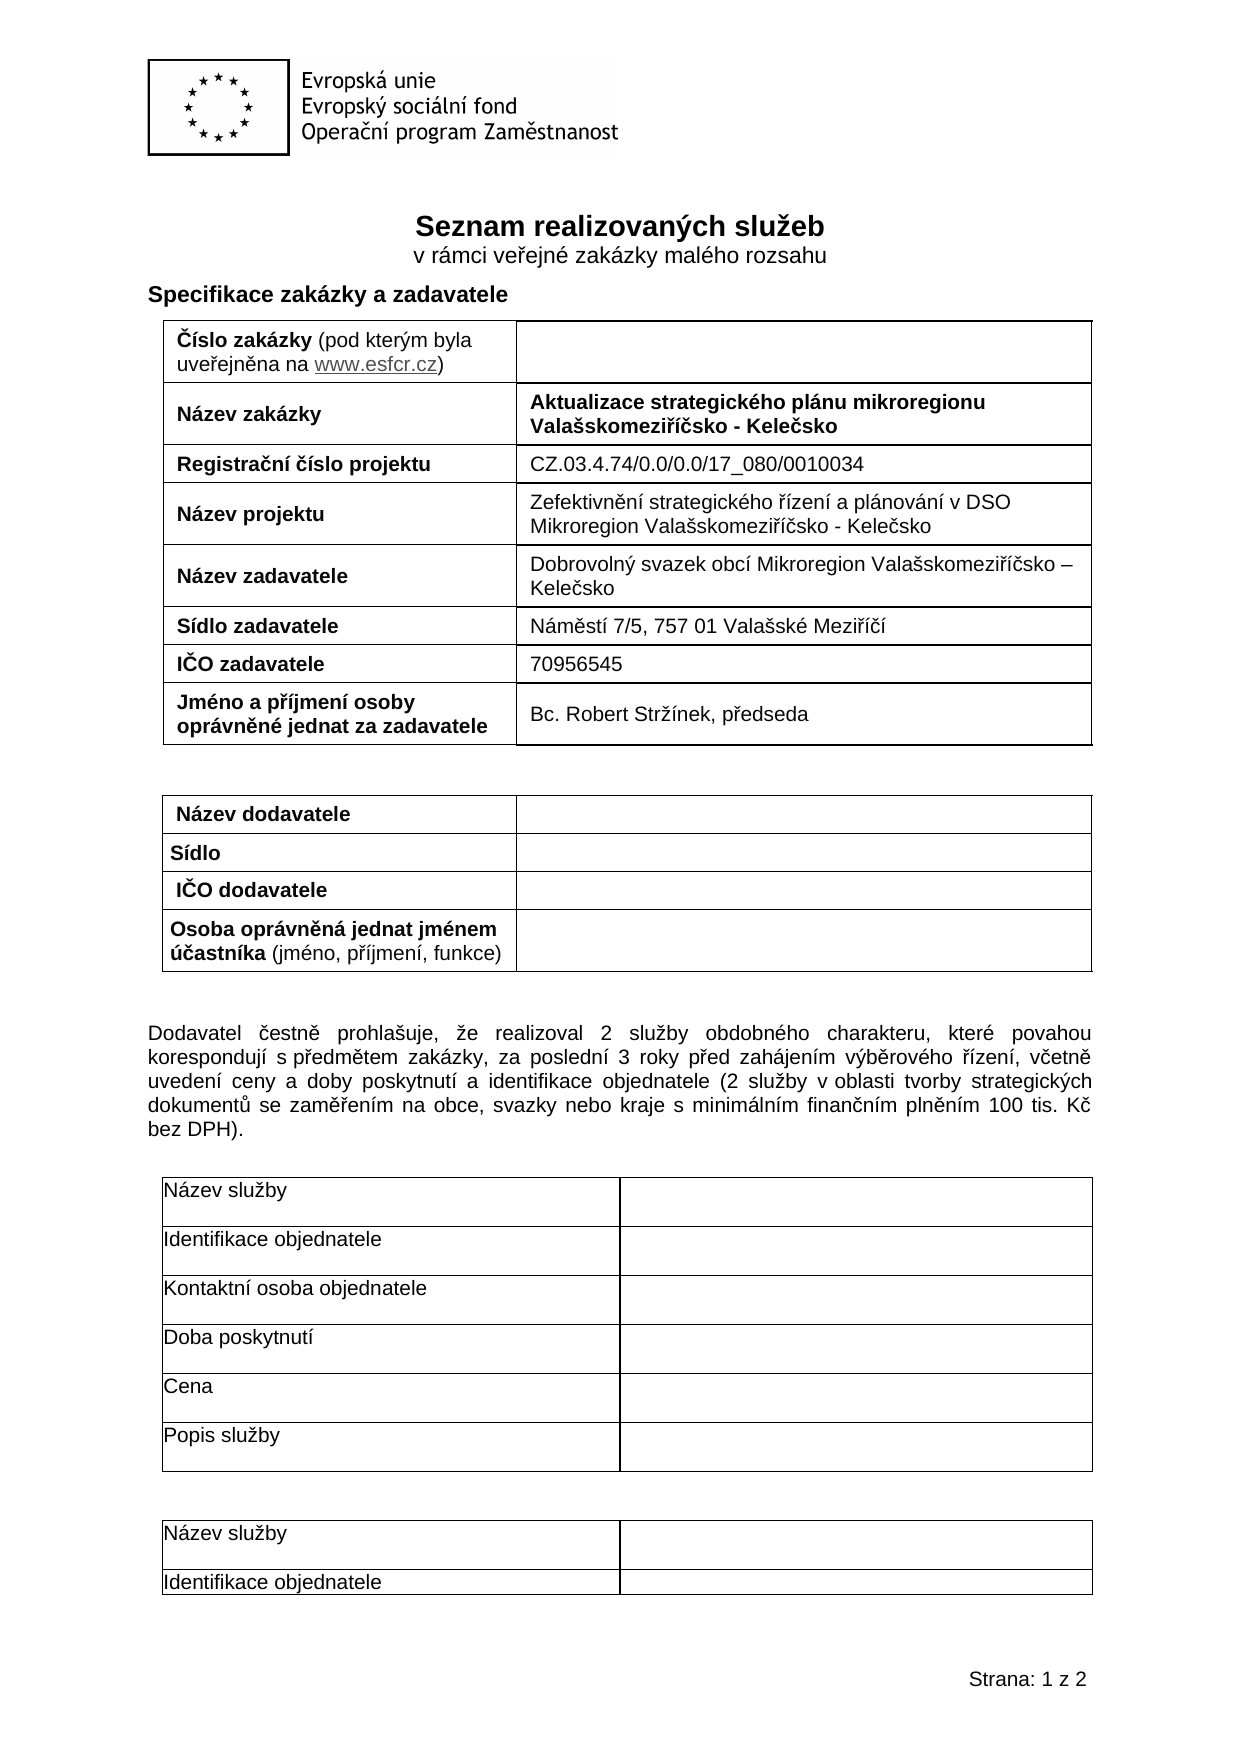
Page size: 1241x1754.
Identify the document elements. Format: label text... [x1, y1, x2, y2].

table_cell [621, 1276, 1092, 1324]
table_cell [621, 1374, 1092, 1422]
table_cell [621, 1325, 1092, 1373]
text Dodavatel čestně prohlašuje, že realizoval 2 služby obdobného charakteru, které povahou korespondují s předmětem zakázky, za poslední 3 roky před zahájením výběrového řízení, včetně uvedení ceny a doby poskytnutí a identifikace objednatele (2 služby v oblasti tvorby strategických dokumentů se zaměřením na obce, svazky nebo kraje s minimálním finančním plněním 100 tis. Kč bez DPH). [148, 1021, 1092, 1141]
table_cell CZ.03.4.74/0.0/0.0/17_080/0010034 [517, 446, 1091, 482]
table_cell [517, 834, 1091, 871]
table_cell Cena [163, 1374, 619, 1422]
table_cell Zefektivnění strategického řízení a plánování v DSO Mikroregion Valašskomeziříčsko - Kelečsko [517, 484, 1091, 544]
table_cell IČO zadavatele [164, 645, 516, 682]
table_cell Bc. Robert Stržínek, předseda [517, 684, 1091, 744]
table_cell Název zadavatele [164, 545, 516, 606]
table_cell 70956545 [517, 646, 1091, 682]
table_cell Sídlo zadavatele [164, 607, 516, 644]
table_cell Aktualizace strategického plánu mikroregionu Valašskomeziříčsko - Kelečsko [517, 384, 1091, 444]
subtitle Specifikace zakázky a zadavatele [148, 281, 1092, 307]
table_header Číslo zakázky (pod kterým byla uveřejněna na www.esfcr.cz) [164, 321, 516, 382]
table_cell Jméno a příjmení osoby oprávněné jednat za zadavatele [164, 683, 516, 744]
table_cell Dobrovolný svazek obcí Mikroregion Valašskomeziříčsko – Kelečsko [517, 546, 1091, 606]
picture [147, 59, 618, 156]
table_cell Identifikace objednatele [163, 1227, 619, 1275]
table_cell Popis služby [163, 1423, 619, 1471]
table_header [621, 1521, 1092, 1569]
table_cell Identifikace objednatele [163, 1570, 619, 1594]
table_cell [621, 1423, 1092, 1471]
table_header [517, 796, 1091, 832]
table_header Název služby [163, 1521, 619, 1569]
table_header [517, 322, 1091, 382]
table_cell Sídlo [163, 834, 516, 871]
table_cell [621, 1227, 1092, 1275]
text Seznam realizovaných služeb [148, 209, 1092, 242]
table_cell Název zakázky [164, 383, 516, 444]
table_header [621, 1178, 1092, 1226]
table_cell [517, 872, 1091, 908]
table_cell Náměstí 7/5, 757 01 Valašské Meziříčí [517, 608, 1091, 644]
table_cell Kontaktní osoba objednatele [163, 1276, 619, 1324]
table_header Název služby [163, 1178, 619, 1226]
table_cell Osoba oprávněná jednat jménem účastníka (jméno, příjmení, funkce) [163, 910, 516, 971]
table_cell [517, 910, 1091, 971]
table_cell Název projektu [164, 483, 516, 544]
table_cell Doba poskytnutí [163, 1325, 619, 1373]
table_cell Registrační číslo projektu [164, 445, 516, 482]
table_header Název dodavatele [163, 796, 516, 832]
text v rámci veřejné zakázky malého rozsahu [148, 242, 1092, 269]
table_cell [621, 1570, 1092, 1594]
table_cell IČO dodavatele [163, 872, 516, 908]
